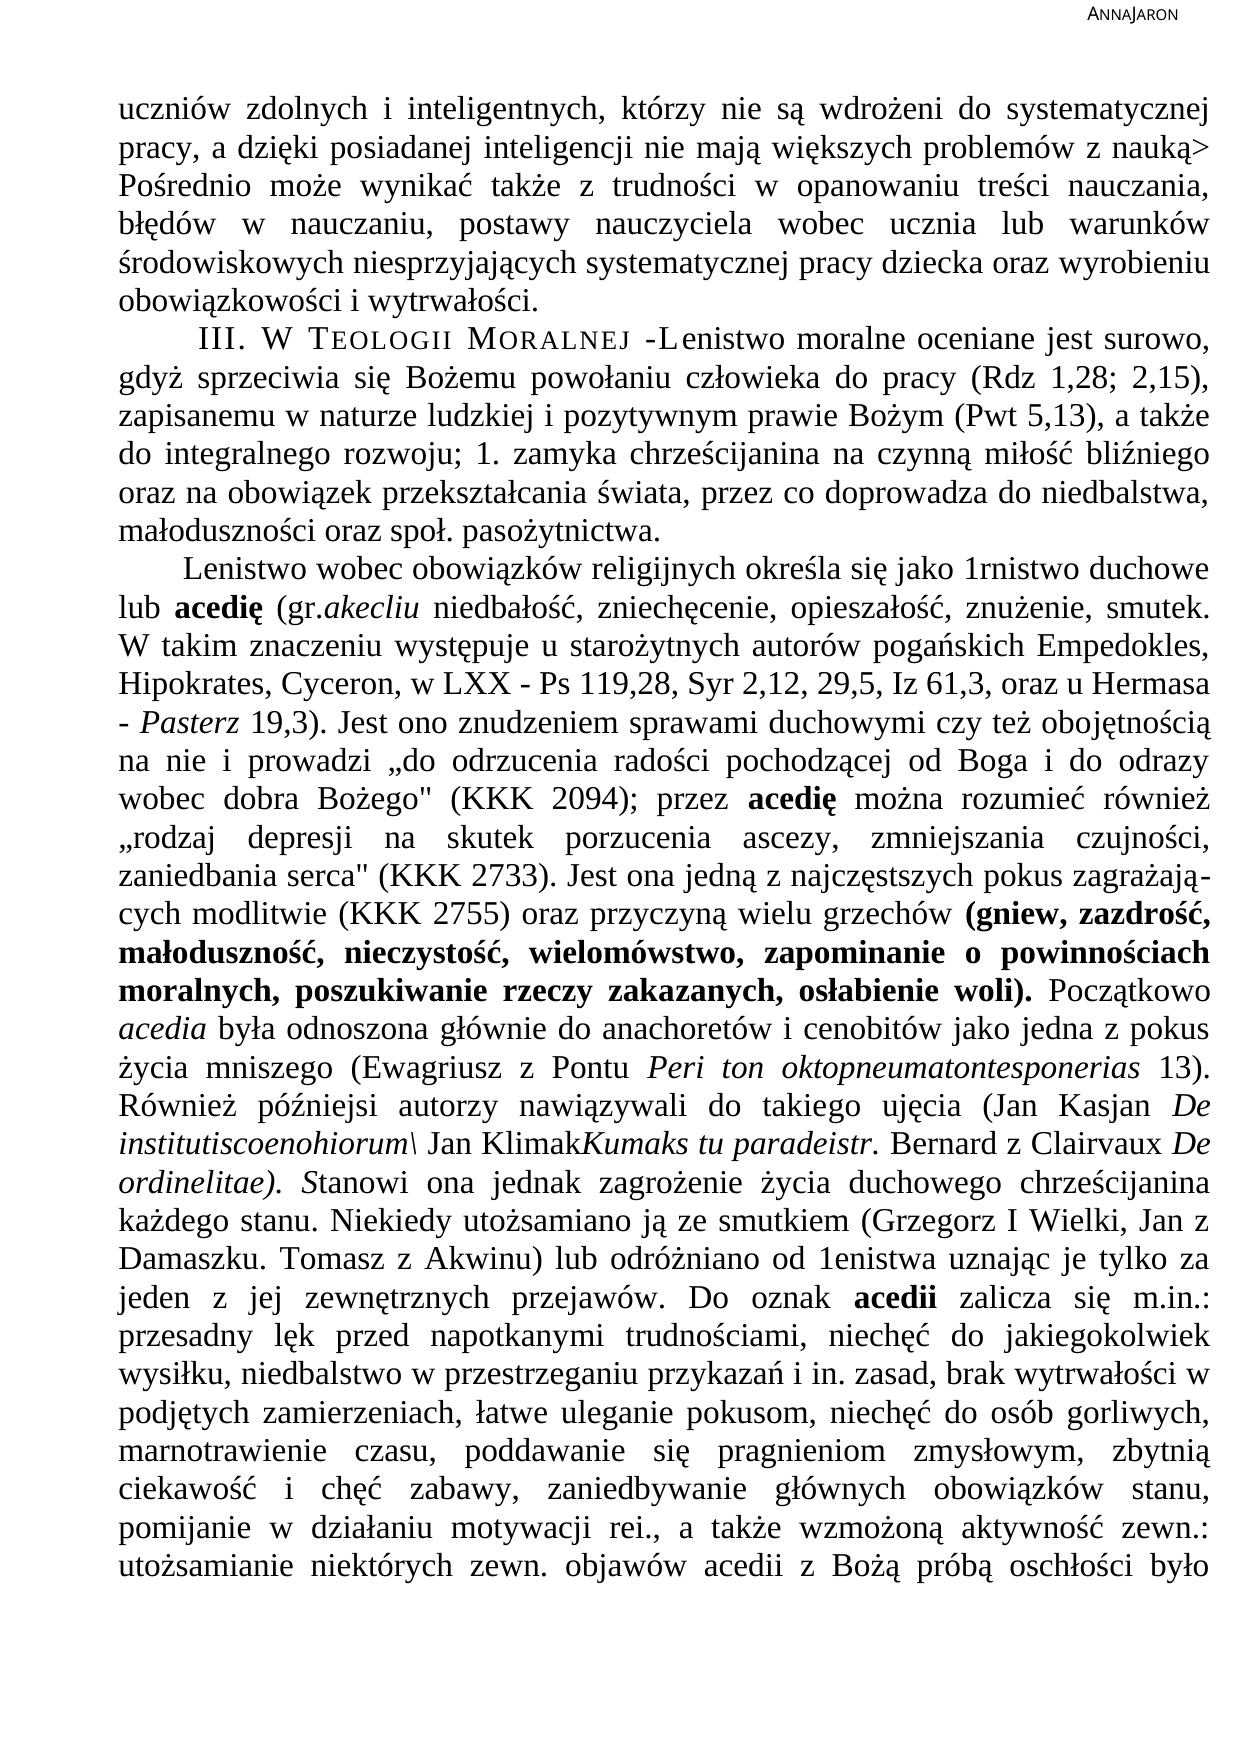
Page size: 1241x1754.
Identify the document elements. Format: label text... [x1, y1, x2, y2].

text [118, 89, 1211, 319]
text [118, 549, 1211, 1584]
text III. W Teologii Moralnej -Lenistwo moralne oceniane jest surowo, gdyż sprzeciwia się Bożemu powołaniu człowieka do pracy (Rdz 1,28; 2,15), zapisanemu w naturze ludzkiej i pozytywnym prawie Bożym (Pwt 5,13), a także do integralnego rozwoju; 1. zamyka chrześcijanina na czynną miłość bliźniego oraz na obowiązek przekształcania świata, przez co doprowadza do niedbalstwa, małoduszności oraz społ. pasożytnictwa. [118, 319, 1211, 549]
